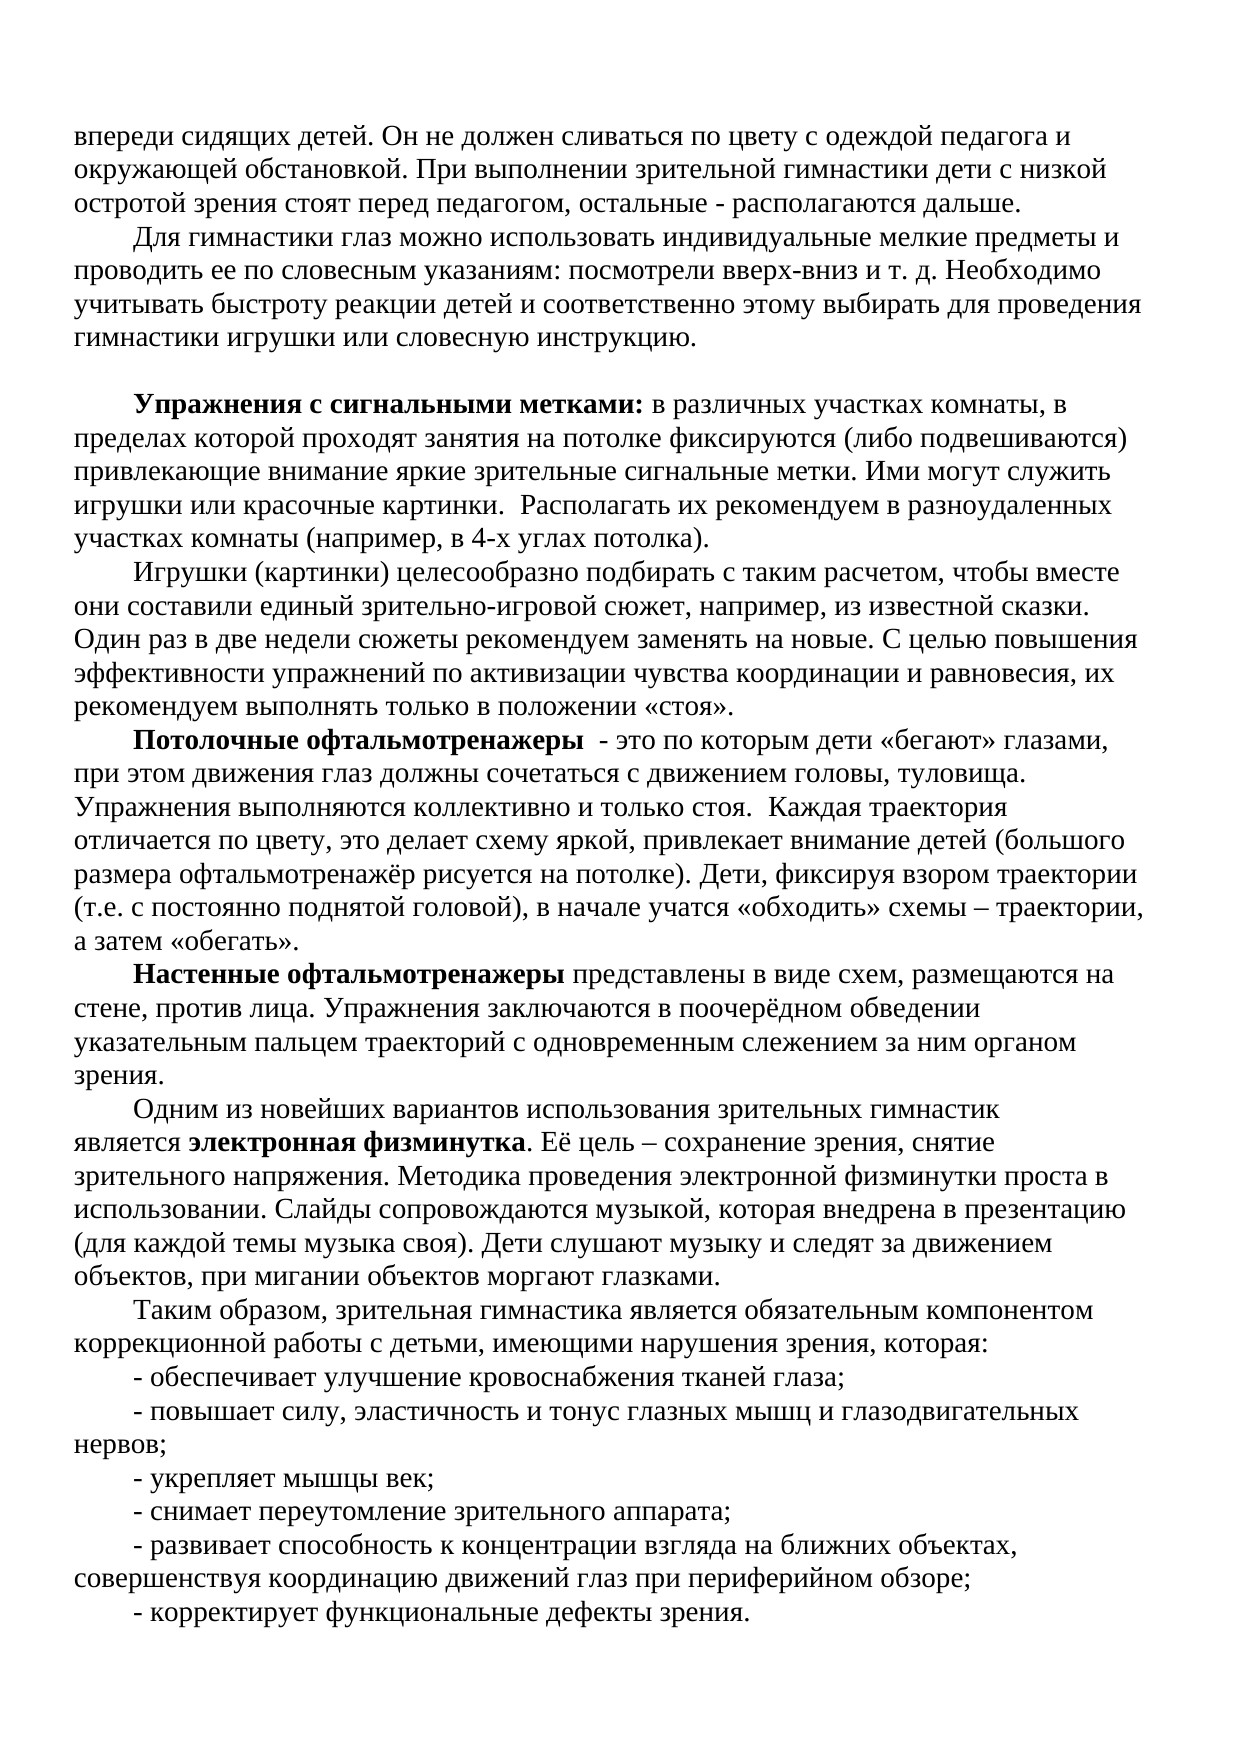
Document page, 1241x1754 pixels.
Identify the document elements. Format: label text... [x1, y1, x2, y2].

text - укрепляет мышцы век; [74, 1460, 1152, 1493]
text Для гимнастики глаз можно использовать индивидуальные мелкие предметы и проводить ее по словесным указаниям: посмотрели вверх-вниз и т. д. Необходимо учитывать быстроту реакции детей и соответственно этому выбирать для проведения гимнастики игрушки или словесную инструкцию. [74, 219, 1152, 353]
text - развивает способность к концентрации взгляда на ближних объектах, совершенствуя координацию движений глаз при периферийном обзоре; [74, 1527, 1152, 1594]
text Таким образом, зрительная гимнастика является обязательным компонентом коррекционной работы с детьми, имеющими нарушения зрения, которая: [74, 1292, 1152, 1359]
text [74, 118, 1152, 219]
text Настенные офтальмотренажеры представлены в виде схем, размещаются на стене, против лица. Упражнения заключаются в поочерёдном обведении указательным пальцем траекторий с одновременным слежением за ним органом зрения. [74, 957, 1152, 1091]
text - корректирует функциональные дефекты зрения. [74, 1594, 1152, 1627]
text Игрушки (картинки) целесообразно подбирать с таким расчетом, чтобы вместе они составили единый зрительно-игровой сюжет, например, из известной сказки. Один раз в две недели сюжеты рекомендуем заменять на новые. С целью повышения эффективности упражнений по активизации чувства координации и равновесия, их рекомендуем выполнять только в положении «стоя». [74, 554, 1152, 722]
text Одним из новейших вариантов использования зрительных гимнастик является электронная физминутка. Её цель – сохранение зрения, снятие зрительного напряжения. Методика проведения электронной физминутки проста в использовании. Слайды сопровождаются музыкой, которая внедрена в презентацию (для каждой темы музыка своя). Дети слушают музыку и следят за движением объектов, при мигании объектов моргают глазками. [74, 1091, 1152, 1292]
text Потолочные офтальмотренажеры - это по которым дети «бегают» глазами, при этом движения глаз должны сочетаться с движением головы, туловища. Упражнения выполняются коллективно и только стоя. Каждая траектория отличается по цвету, это делает схему яркой, привлекает внимание детей (большого размера офтальмотренажёр рисуется на потолке). Дети, фиксируя взором траектории (т.е. с постоянно поднятой головой), в начале учатся «обходить» схемы – траектории, а затем «обегать». [74, 722, 1152, 957]
text - снимает переутомление зрительного аппарата; [74, 1493, 1152, 1527]
text Упражнения с сигнальными метками: в различных участках комнаты, в пределах которой проходят занятия на потолке фиксируются (либо подвешиваются) привлекающие внимание яркие зрительные сигнальные метки. Ими могут служить игрушки или красочные картинки. Располагать их рекомендуем в разноудаленных участках комнаты (например, в 4-х углах потолка). [74, 386, 1152, 554]
text - повышает силу, эластичность и тонус глазных мышц и глазодвигательных нервов; [74, 1393, 1152, 1460]
text - обеспечивает улучшение кровоснабжения тканей глаза; [74, 1359, 1152, 1393]
